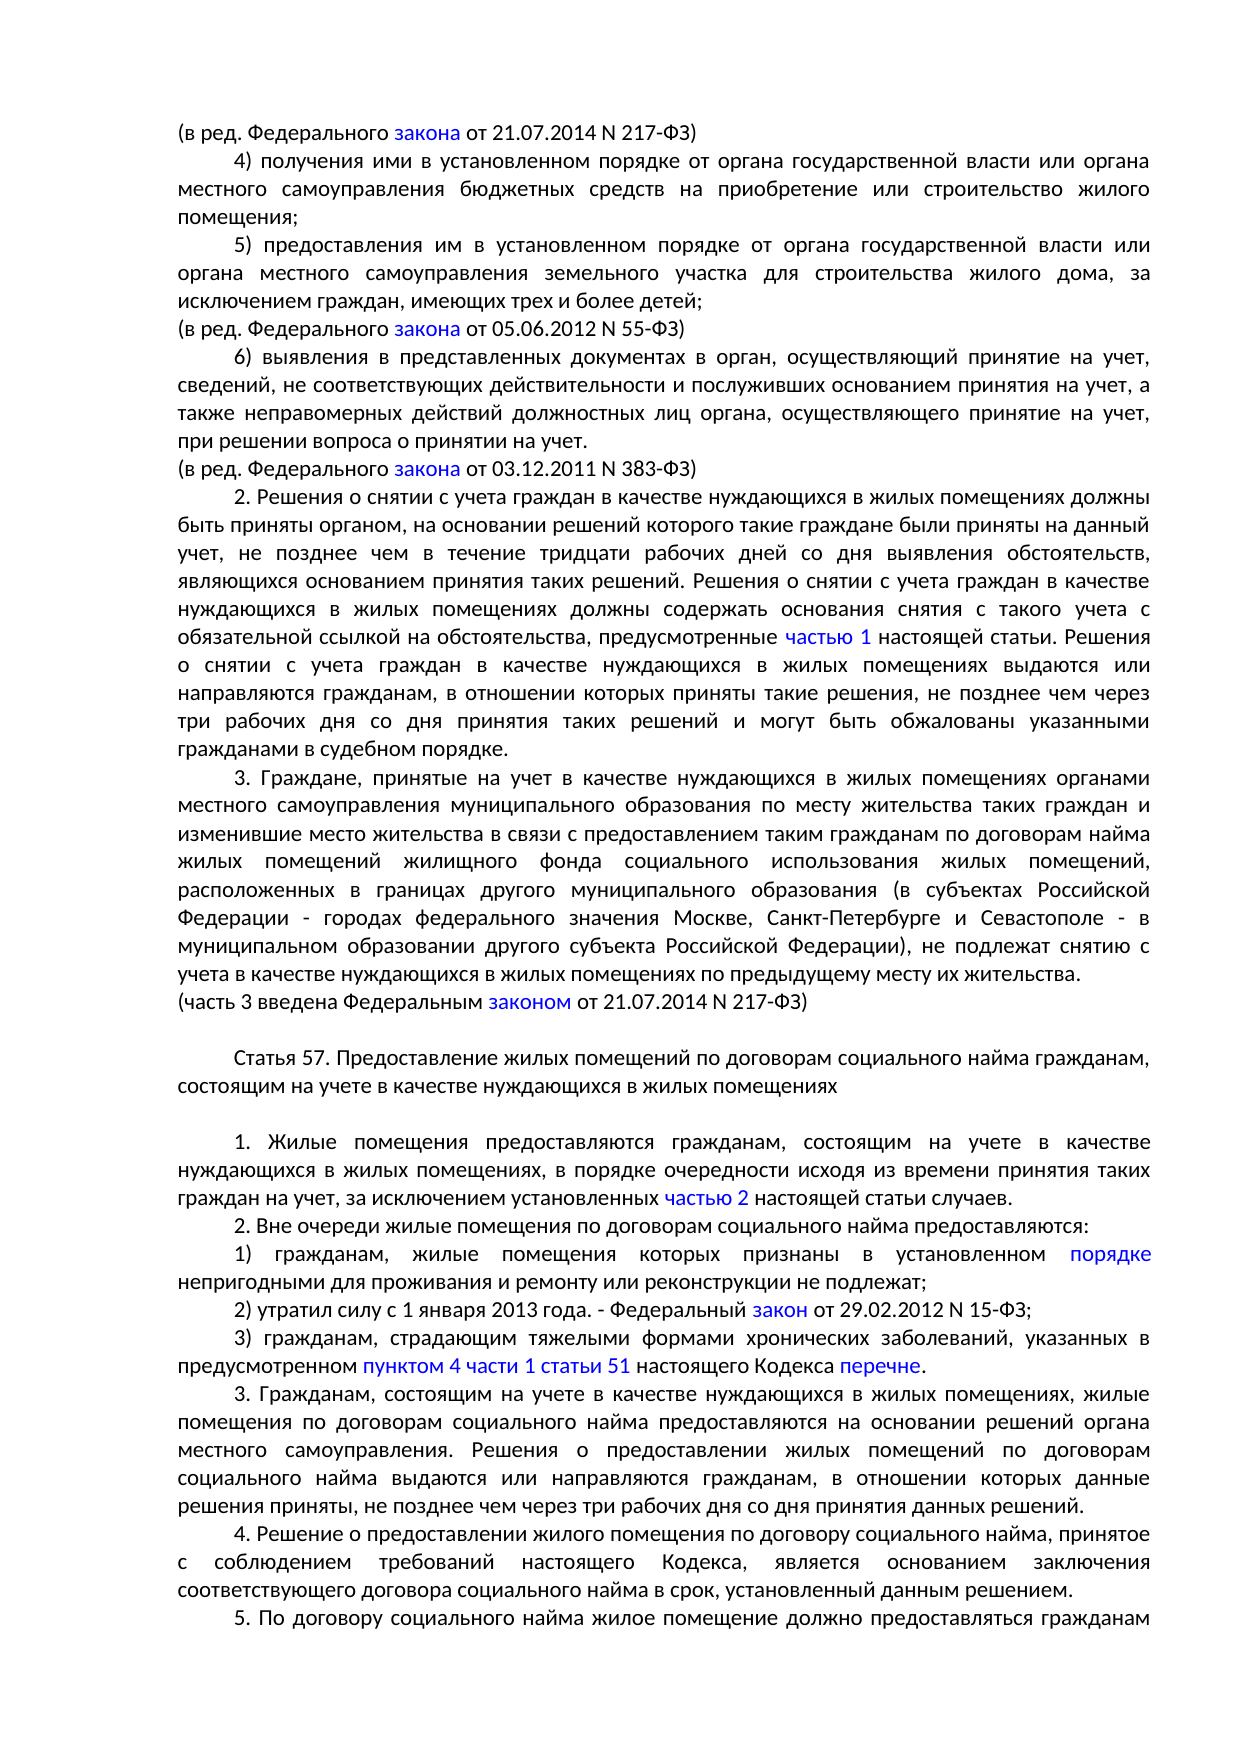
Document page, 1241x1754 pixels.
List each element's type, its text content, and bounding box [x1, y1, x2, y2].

text 4. Решение о предоставлении жилого помещения по договору социального найма, принятое с соблюдением требований настоящего Кодекса, является основанием заключения соответствующего договора социального найма в срок, установленный данным решением. [177, 1519, 1152, 1603]
text 3) гражданам, страдающим тяжелыми формами хронических заболеваний, указанных в предусмотренном пунктом 4 части 1 статьи 51 настоящего Кодекса перечне. [177, 1323, 1152, 1379]
text (в ред. Федерального закона от 05.06.2012 N 55-ФЗ) [177, 314, 1152, 342]
text 4) получения ими в установленном порядке от органа государственной власти или органа местного самоуправления бюджетных средств на приобретение или строительство жилого помещения; [177, 146, 1152, 230]
text 2. Решения о снятии с учета граждан в качестве нуждающихся в жилых помещениях должны быть приняты органом, на основании решений которого такие граждане были приняты на данный учет, не позднее чем в течение тридцати рабочих дней со дня выявления обстоятельств, являющихся основанием принятия таких решений. Решения о снятии с учета граждан в качестве нуждающихся в жилых помещениях должны содержать основания снятия с такого учета с обязательной ссылкой на обстоятельства, предусмотренные частью 1 настоящей статьи. Решения о снятии с учета граждан в качестве нуждающихся в жилых помещениях выдаются или направляются гражданам, в отношении которых приняты такие решения, не позднее чем через три рабочих дня со дня принятия таких решений и могут быть обжалованы указанными гражданами в судебном порядке. [177, 482, 1152, 763]
text 1. Жилые помещения предоставляются гражданам, состоящим на учете в качестве нуждающихся в жилых помещениях, в порядке очередности исходя из времени принятия таких граждан на учет, за исключением установленных частью 2 настоящей статьи случаев. [177, 1127, 1152, 1211]
text 6) выявления в представленных документах в орган, осуществляющий принятие на учет, сведений, не соответствующих действительности и послуживших основанием принятия на учет, а также неправомерных действий должностных лиц органа, осуществляющего принятие на учет, при решении вопроса о принятии на учет. [177, 342, 1152, 454]
text 3. Граждане, принятые на учет в качестве нуждающихся в жилых помещениях органами местного самоуправления муниципального образования по месту жительства таких граждан и изменившие место жительства в связи с предоставлением таким гражданам по договорам найма жилых помещений жилищного фонда социального использования жилых помещений, расположенных в границах другого муниципального образования (в субъектах Российской Федерации - городах федерального значения Москве, Санкт-Петербурге и Севастополе - в муниципальном образовании другого субъекта Российской Федерации), не подлежат снятию с учета в качестве нуждающихся в жилых помещениях по предыдущему месту их жительства. [177, 763, 1152, 987]
text 1) гражданам, жилые помещения которых признаны в установленном порядке непригодными для проживания и ремонту или реконструкции не подлежат; [177, 1239, 1152, 1295]
text (в ред. Федерального закона от 21.07.2014 N 217-ФЗ) [177, 118, 1152, 146]
text Статья 57. Предоставление жилых помещений по договорам социального найма гражданам, состоящим на учете в качестве нуждающихся в жилых помещениях [177, 1043, 1152, 1099]
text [177, 1603, 1152, 1631]
text 3. Гражданам, состоящим на учете в качестве нуждающихся в жилых помещениях, жилые помещения по договорам социального найма предоставляются на основании решений органа местного самоуправления. Решения о предоставлении жилых помещений по договорам социального найма выдаются или направляются гражданам, в отношении которых данные решения приняты, не позднее чем через три рабочих дня со дня принятия данных решений. [177, 1379, 1152, 1519]
text (часть 3 введена Федеральным законом от 21.07.2014 N 217-ФЗ) [177, 987, 1152, 1015]
text 2) утратил силу с 1 января 2013 года. - Федеральный закон от 29.02.2012 N 15-ФЗ; [177, 1295, 1152, 1323]
text 2. Вне очереди жилые помещения по договорам социального найма предоставляются: [177, 1211, 1152, 1239]
text 5) предоставления им в установленном порядке от органа государственной власти или органа местного самоуправления земельного участка для строительства жилого дома, за исключением граждан, имеющих трех и более детей; [177, 230, 1152, 314]
text (в ред. Федерального закона от 03.12.2011 N 383-ФЗ) [177, 454, 1152, 482]
